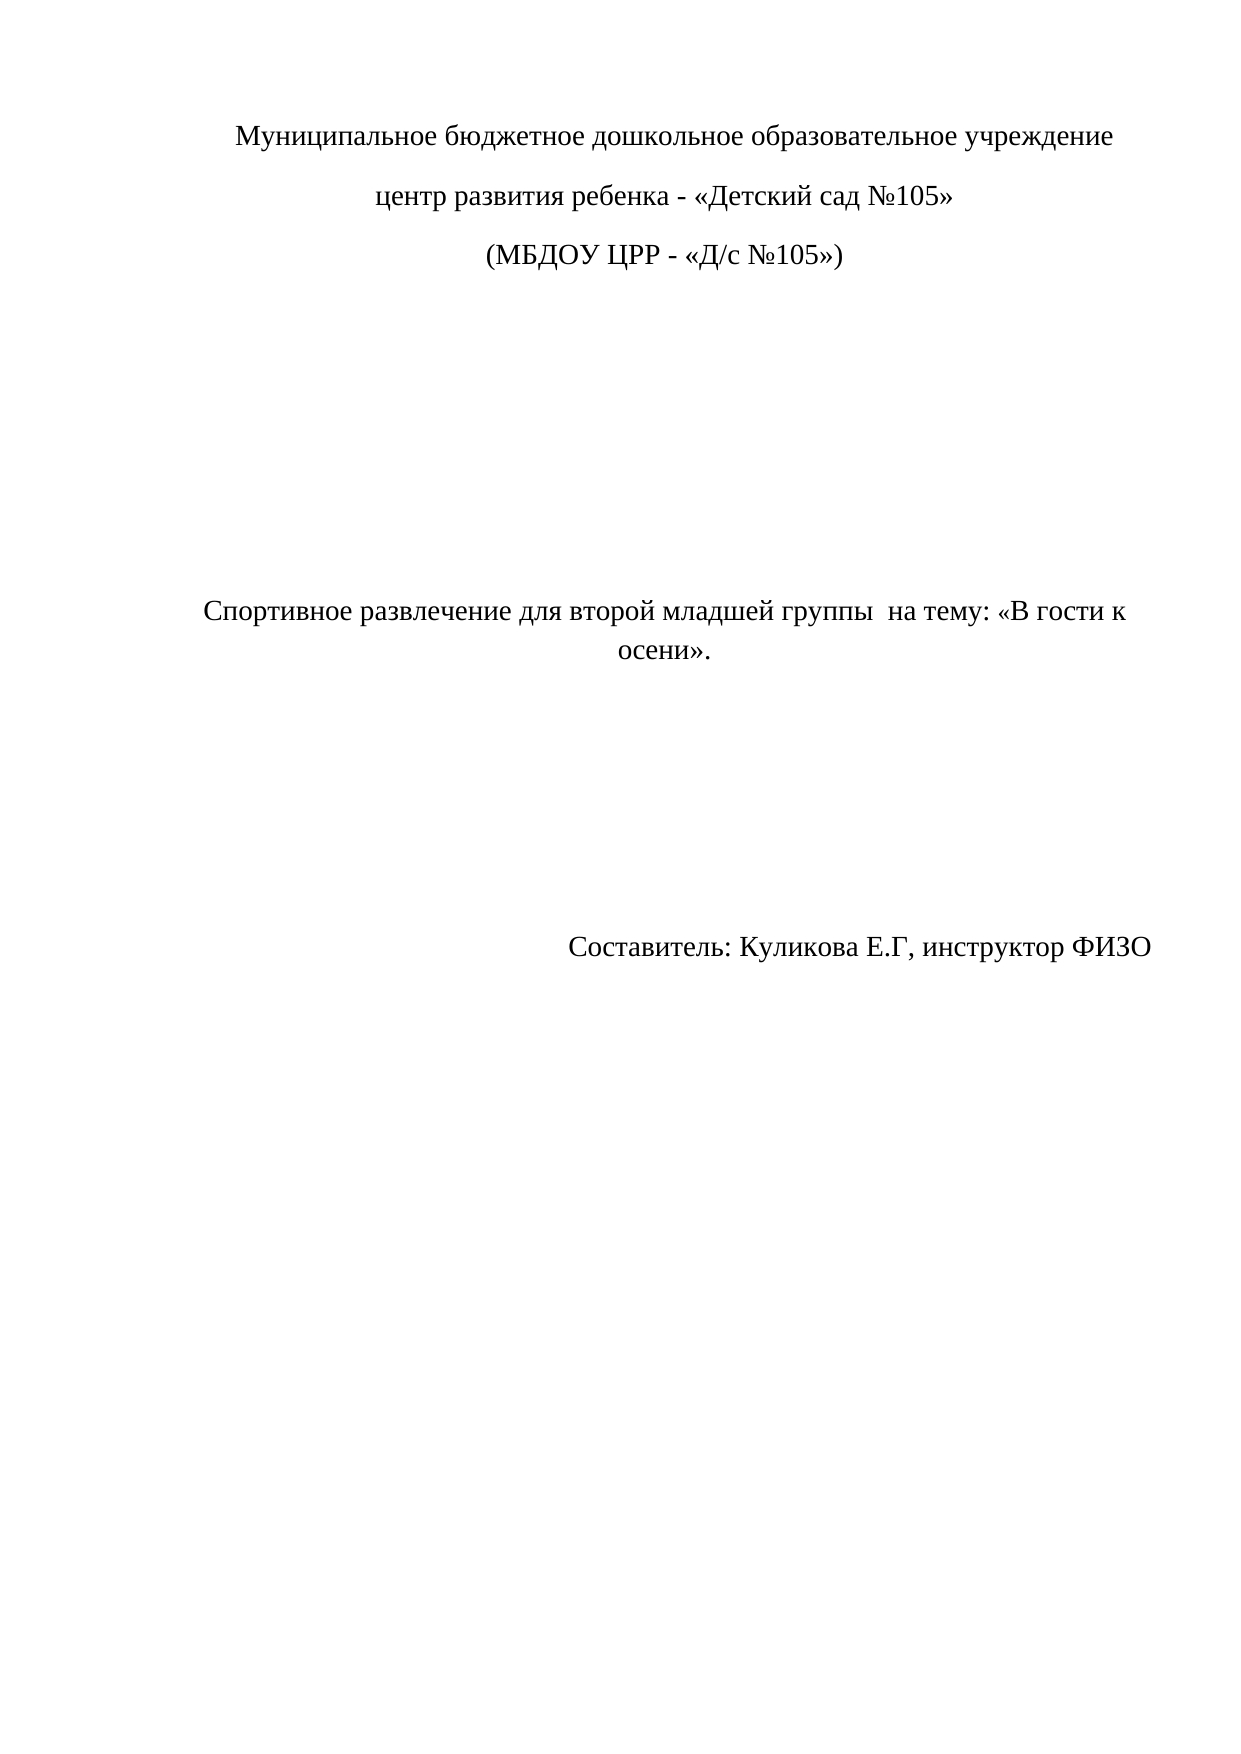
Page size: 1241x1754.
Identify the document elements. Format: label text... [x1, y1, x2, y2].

text центр развития ребенка - «Детский сад №105» [177, 178, 1152, 211]
text Составитель: Куликова Е.Г, инструктор ФИЗО [177, 929, 1152, 962]
text Спортивное развлечение для второй младшей группы на тему: «В гости к осени». [177, 593, 1152, 666]
text Муниципальное бюджетное дошкольное образовательное учреждение [177, 118, 1152, 152]
text (МБДОУ ЦРР - «Д/с №105») [177, 237, 1152, 271]
